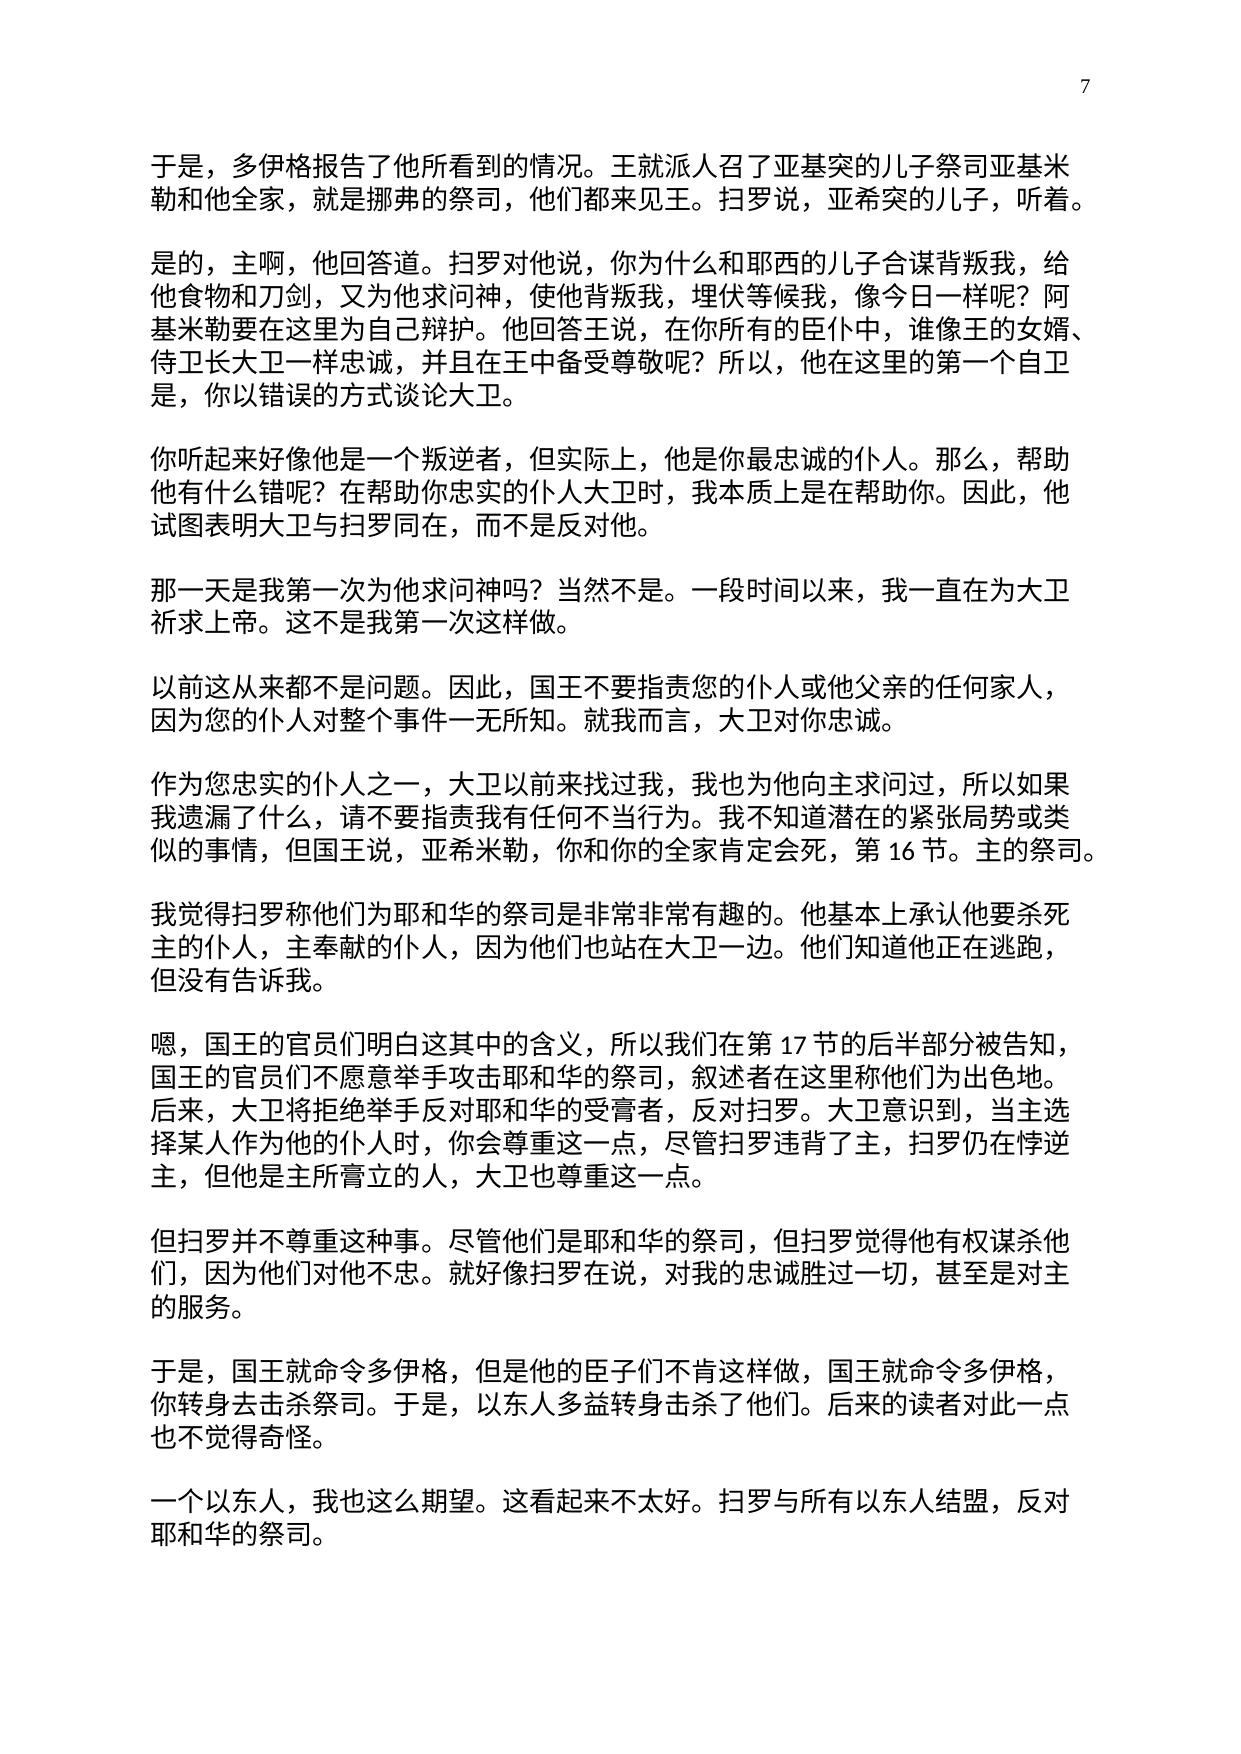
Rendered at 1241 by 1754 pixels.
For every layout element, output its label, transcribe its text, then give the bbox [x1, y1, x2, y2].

text 但扫罗并不尊重这种事。尽管他们是耶和华的祭司，但扫罗觉得他有权谋杀他们，因为他们对他不忠。就好像扫罗在说，对我的忠诚胜过一切，甚至是对主的服务。 [150, 1225, 1090, 1324]
text 那一天是我第一次为他求问神吗？当然不是。一段时间以来，我一直在为大卫祈求上帝。这不是我第一次这样做。 [150, 574, 1090, 640]
text 于是，多伊格报告了他所看到的情况。王就派人召了亚基突的儿子祭司亚基米勒和他全家，就是挪弗的祭司，他们都来见王。扫罗说，亚希突的儿子，听着。 [150, 150, 1090, 216]
text 是的，主啊，他回答道。扫罗对他说，你为什么和耶西的儿子合谋背叛我，给他食物和刀剑，又为他求问神，使他背叛我，埋伏等候我，像今日一样呢？阿基米勒要在这里为自己辩护。他回答王说，在你所有的臣仆中，谁像王的女婿、侍卫长大卫一样忠诚，并且在王中备受尊敬呢？所以，他在这里的第一个自卫是，你以错误的方式谈论大卫。 [150, 247, 1090, 412]
text 作为您忠实的仆人之一，大卫以前来找过我，我也为他向主求问过，所以如果我遗漏了什么，请不要指责我有任何不当行为。我不知道潜在的紧张局势或类似的事情，但国王说，亚希米勒，你和你的全家肯定会死，第 16 节。主的祭司。 [150, 768, 1090, 867]
text 我觉得扫罗称他们为耶和华的祭司是非常非常有趣的。他基本上承认他要杀死主的仆人，主奉献的仆人，因为他们也站在大卫一边。他们知道他正在逃跑，但没有告诉我。 [150, 898, 1090, 997]
text 于是，国王就命令多伊格，但是他的臣子们不肯这样做，国王就命令多伊格，你转身去击杀祭司。于是，以东人多益转身击杀了他们。后来的读者对此一点也不觉得奇怪。 [150, 1355, 1090, 1454]
text 一个以东人，我也这么期望。这看起来不太好。扫罗与所有以东人结盟，反对耶和华的祭司。 [150, 1485, 1090, 1551]
text 以前这从来都不是问题。因此，国王不要指责您的仆人或他父亲的任何家人，因为您的仆人对整个事件一无所知。就我而言，大卫对你忠诚。 [150, 671, 1090, 737]
text 你听起来好像他是一个叛逆者，但实际上，他是你最忠诚的仆人。那么，帮助他有什么错呢？在帮助你忠实的仆人大卫时，我本质上是在帮助你。因此，他试图表明大卫与扫罗同在，而不是反对他。 [150, 443, 1090, 542]
text 嗯，国王的官员们明白这其中的含义，所以我们在第 17 节的后半部分被告知，国王的官员们不愿意举手攻击耶和华的祭司，叙述者在这里称他们为出色地。后来，大卫将拒绝举手反对耶和华的受膏者，反对扫罗。大卫意识到，当主选择某人作为他的仆人时，你会尊重这一点，尽管扫罗违背了主，扫罗仍在悖逆主，但他是主所膏立的人，大卫也尊重这一点。 [150, 1028, 1090, 1193]
